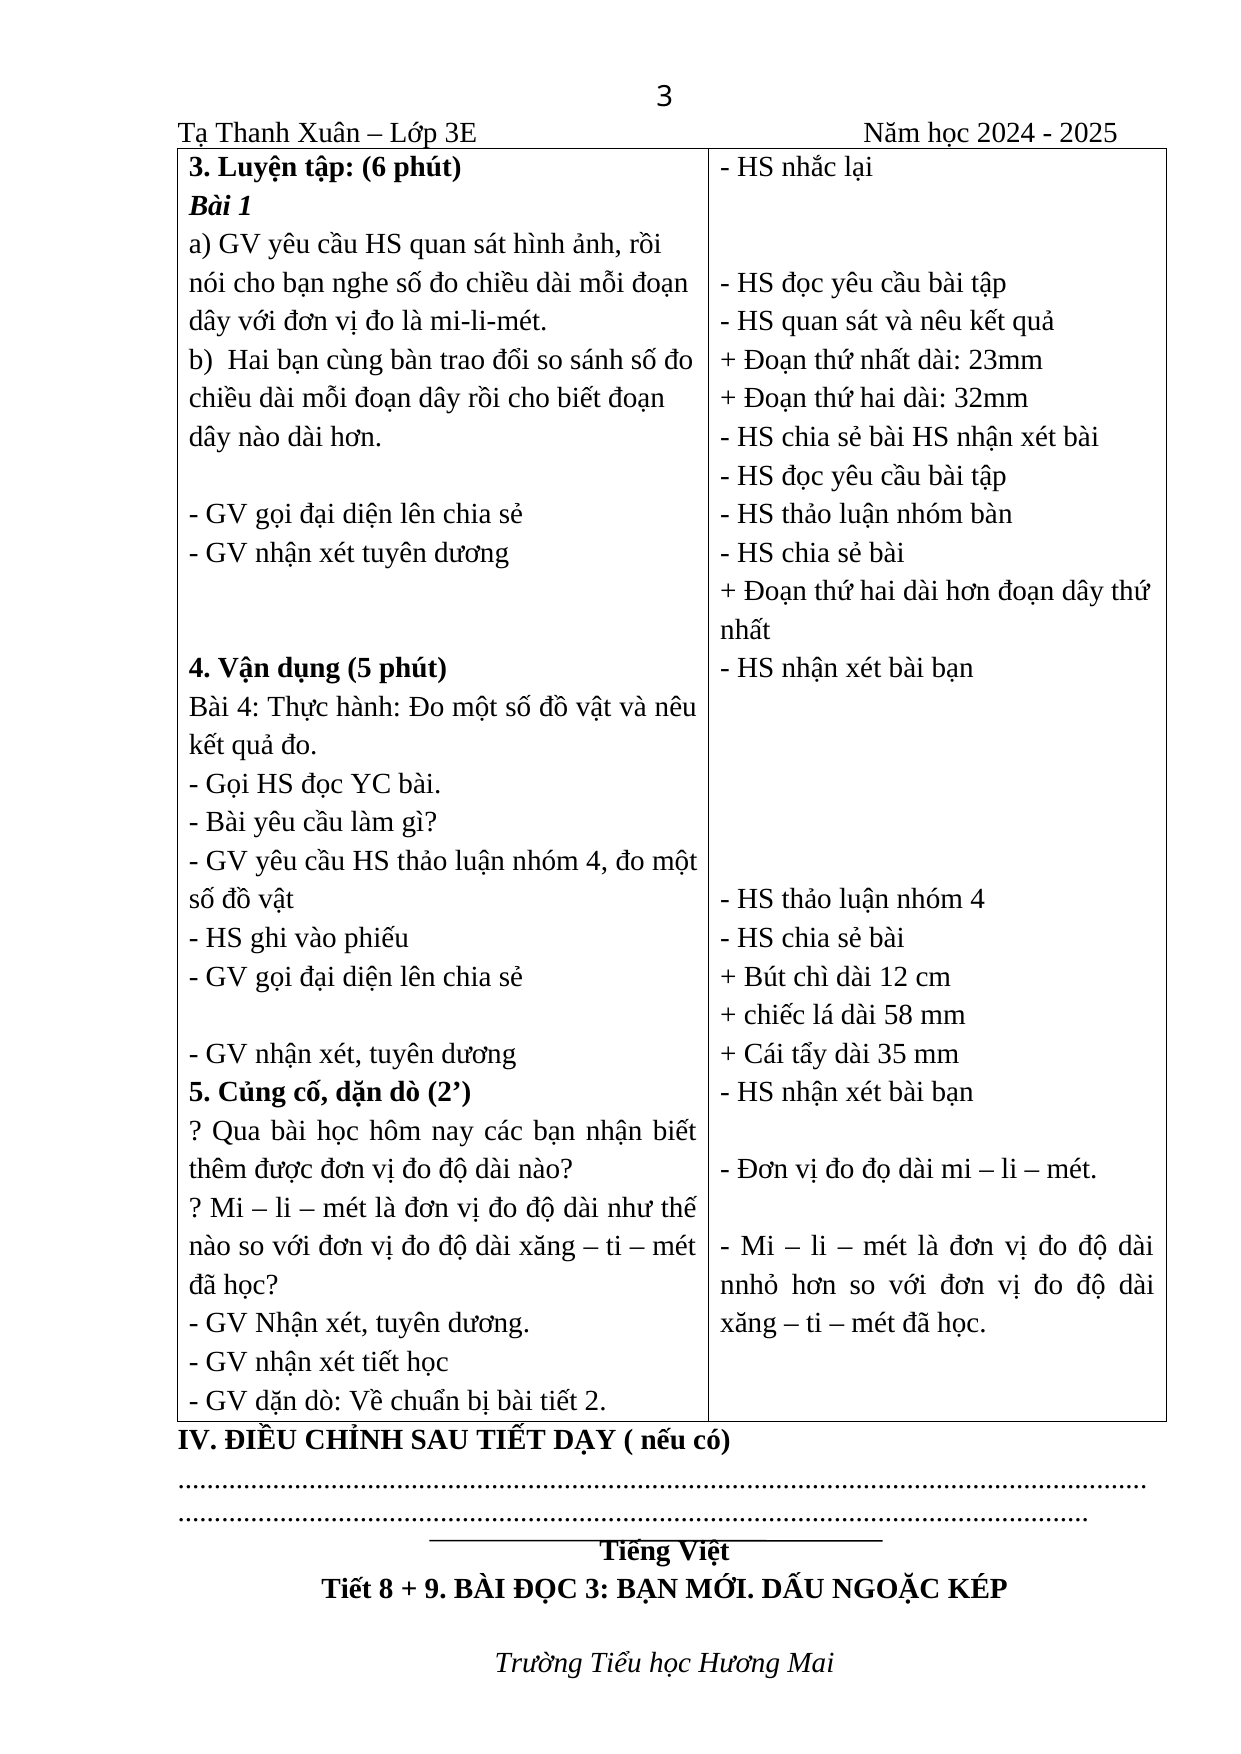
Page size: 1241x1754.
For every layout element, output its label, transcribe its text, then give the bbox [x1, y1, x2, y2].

text Tiết 8 + 9. BÀI ĐỌC 3: BẠN MỚI. DẤU NGOẶC KÉP [177, 1571, 1152, 1605]
subtitle .................................................................................................................................................................................................................................................................. [177, 1461, 1152, 1528]
text IV. ĐIỀU CHỈNH SAU TIẾT DẠY ( nếu có) [177, 1422, 1152, 1456]
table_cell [178, 149, 708, 1421]
text Tiếng Việt [177, 1533, 1152, 1566]
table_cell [709, 149, 1166, 1421]
